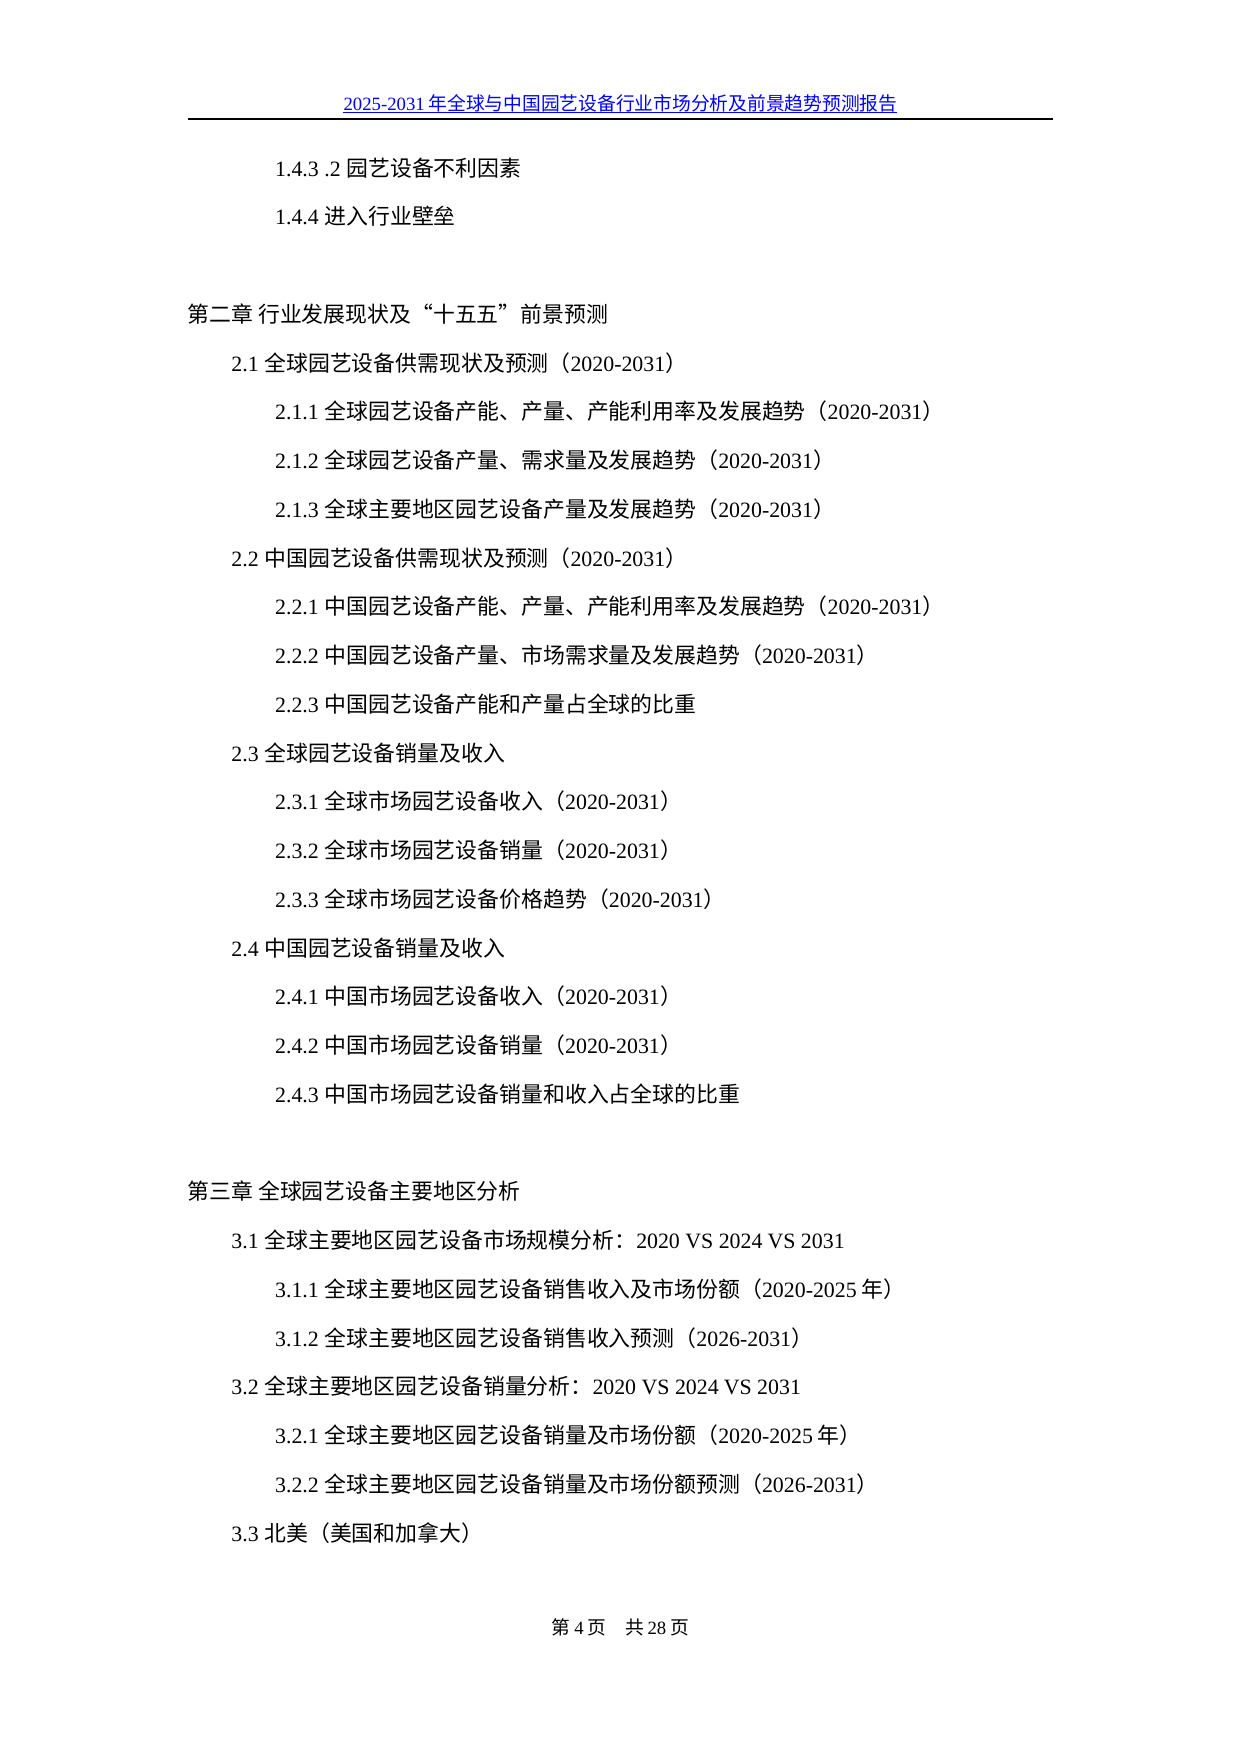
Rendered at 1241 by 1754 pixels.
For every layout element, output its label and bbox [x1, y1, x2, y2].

text [187, 150, 1053, 1548]
